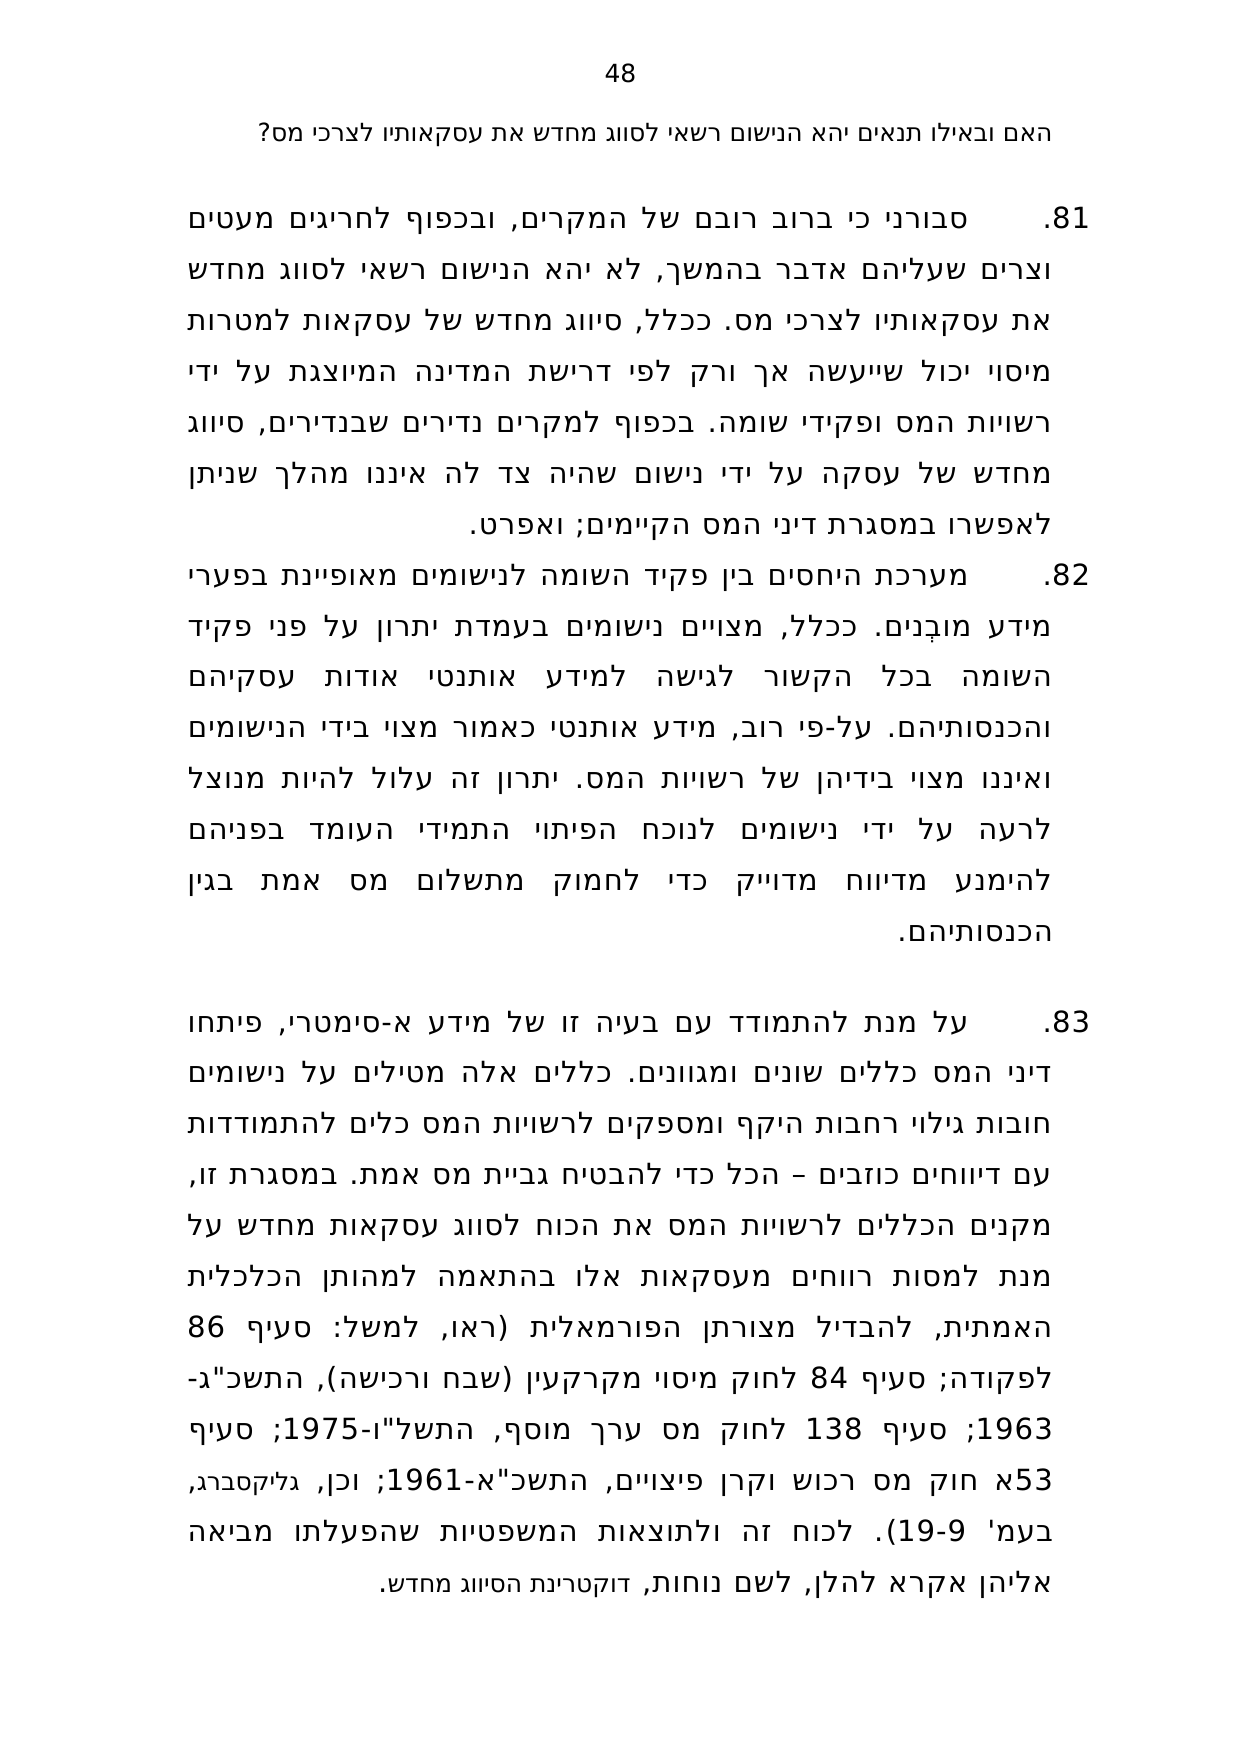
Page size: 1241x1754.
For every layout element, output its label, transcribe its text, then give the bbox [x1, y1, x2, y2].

text על מנת להתמודד עם בעיה זו של מידע א-סימטרי, פיתחו דיני המס כללים שונים ומגוונים. כללים אלה מטילים על נישומים חובות גילוי רחבות היקף ומספקים לרשויות המס כלים להתמודדות עם דיווחים כוזבים – הכל כדי להבטיח גביית מס אמת. במסגרת זו, מקנים הכללים לרשויות המס את הכוח לסווג עסקאות מחדש על מנת למסות רווחים מעסקאות אלו בהתאמה למהותן הכלכלית האמתית, להבדיל מצורתן הפורמאלית (ראו, למשל: סעיף 86 לפקודה; סעיף 84 לחוק מיסוי מקרקעין (שבח ורכישה), התשכ"ג-1963; סעיף 138 לחוק מס ערך מוסף, התשל"ו-1975; סעיף 53א חוק מס רכוש וקרן פיצויים, התשכ"א-1961; וכן, גליקסברג, בעמ' 19-9). לכוח זה ולתוצאות המשפטיות שהפעלתו מביאה אליהן אקרא להלן, לשם נוחות, דוקטרינת הסיווג מחדש. [187, 1005, 1053, 1599]
text האם ובאילו תנאים יהא הנישום רשאי לסווג מחדש את עסקאותיו לצרכי מס? [187, 118, 1053, 147]
text סבורני כי ברוב רובם של המקרים, ובכפוף לחריגים מעטים וצרים שעליהם אדבר בהמשך, לא יהא הנישום רשאי לסווג מחדש את עסקאותיו לצרכי מס. ככלל, סיווג מחדש של עסקאות למטרות מיסוי יכול שייעשה אך ורק לפי דרישת המדינה המיוצגת על ידי רשויות המס ופקידי שומה. בכפוף למקרים נדירים שבנדירים, סיווג מחדש של עסקה על ידי נישום שהיה צד לה איננו מהלך שניתן לאפשרו במסגרת דיני המס הקיימים; ואפרט. [187, 201, 1053, 541]
text מערכת היחסים בין פקיד השומה לנישומים מאופיינת בפערי מידע מובְנים. ככלל, מצויים נישומים בעמדת יתרון על פני פקיד השומה בכל הקשור לגישה למידע אותנטי אודות עסקיהם והכנסותיהם. על-פי רוב, מידע אותנטי כאמור מצוי בידי הנישומים ואיננו מצוי בידיהן של רשויות המס. יתרון זה עלול להיות מנוצל לרעה על ידי נישומים לנוכח הפיתוי התמידי העומד בפניהם להימנע מדיווח מדוייק כדי לחמוק מתשלום מס אמת בגין הכנסותיהם. [187, 558, 1053, 948]
